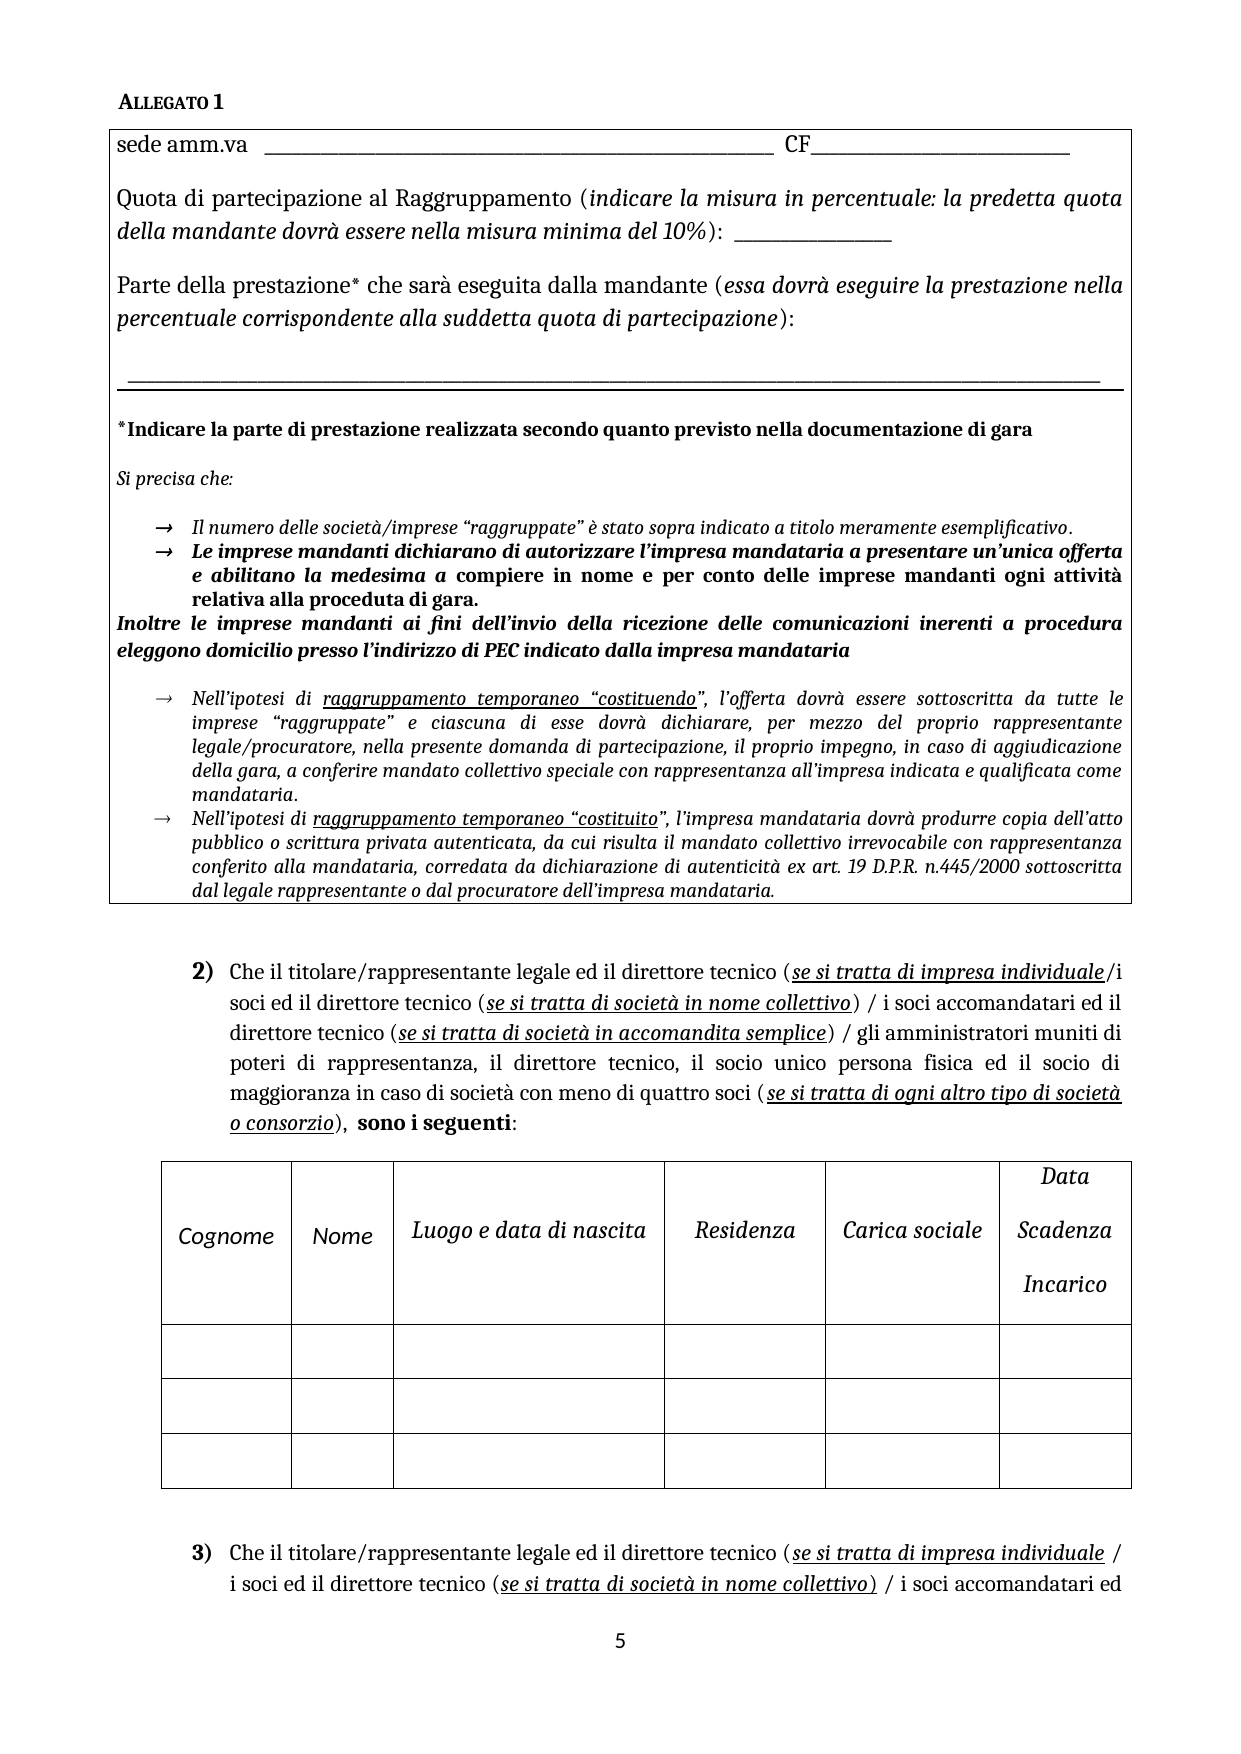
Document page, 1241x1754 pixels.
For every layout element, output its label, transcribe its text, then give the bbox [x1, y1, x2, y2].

table_cell [665, 1379, 825, 1433]
table_cell [394, 1325, 664, 1378]
table_cell [1000, 1379, 1131, 1433]
table_cell [826, 1379, 999, 1433]
table_cell [292, 1325, 393, 1378]
table_header Data Scadenza Incarico [1000, 1162, 1131, 1323]
list Che il titolare/rappresentante legale ed il direttore tecnico (se si tratta di impresa individuale/i soci ed il direttore tecnico (se si tratta di società in nome collettivo) / i soci accomandatari ed il direttore tecnico (se si tratta di società in accomandita semplice) / gli amministratori muniti di poteri di rappresentanza, il direttore tecnico, il socio unico persona fisica ed il socio di maggioranza in caso di società con meno di quattro soci (se si tratta di ogni altro tipo di società o consorzio), sono i seguenti: [192, 957, 1122, 1137]
table_cell [162, 1325, 291, 1378]
table_cell [394, 1434, 664, 1488]
table_header Cognome [162, 1162, 291, 1323]
table_header Residenza [665, 1162, 825, 1323]
table_cell [162, 1434, 291, 1488]
table_cell [826, 1325, 999, 1378]
table_cell [394, 1379, 664, 1433]
table_header Nome [292, 1162, 393, 1323]
table_cell [826, 1434, 999, 1488]
table_cell [162, 1379, 291, 1433]
table_cell [292, 1434, 393, 1488]
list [192, 1540, 1122, 1597]
table_header Carica sociale [826, 1162, 999, 1323]
table_cell [665, 1325, 825, 1378]
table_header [110, 130, 1131, 903]
table_cell [1000, 1434, 1131, 1488]
table_cell [292, 1379, 393, 1433]
table_cell [665, 1434, 825, 1488]
table_header Luogo e data di nascita [394, 1162, 664, 1323]
table_cell [1000, 1325, 1131, 1378]
